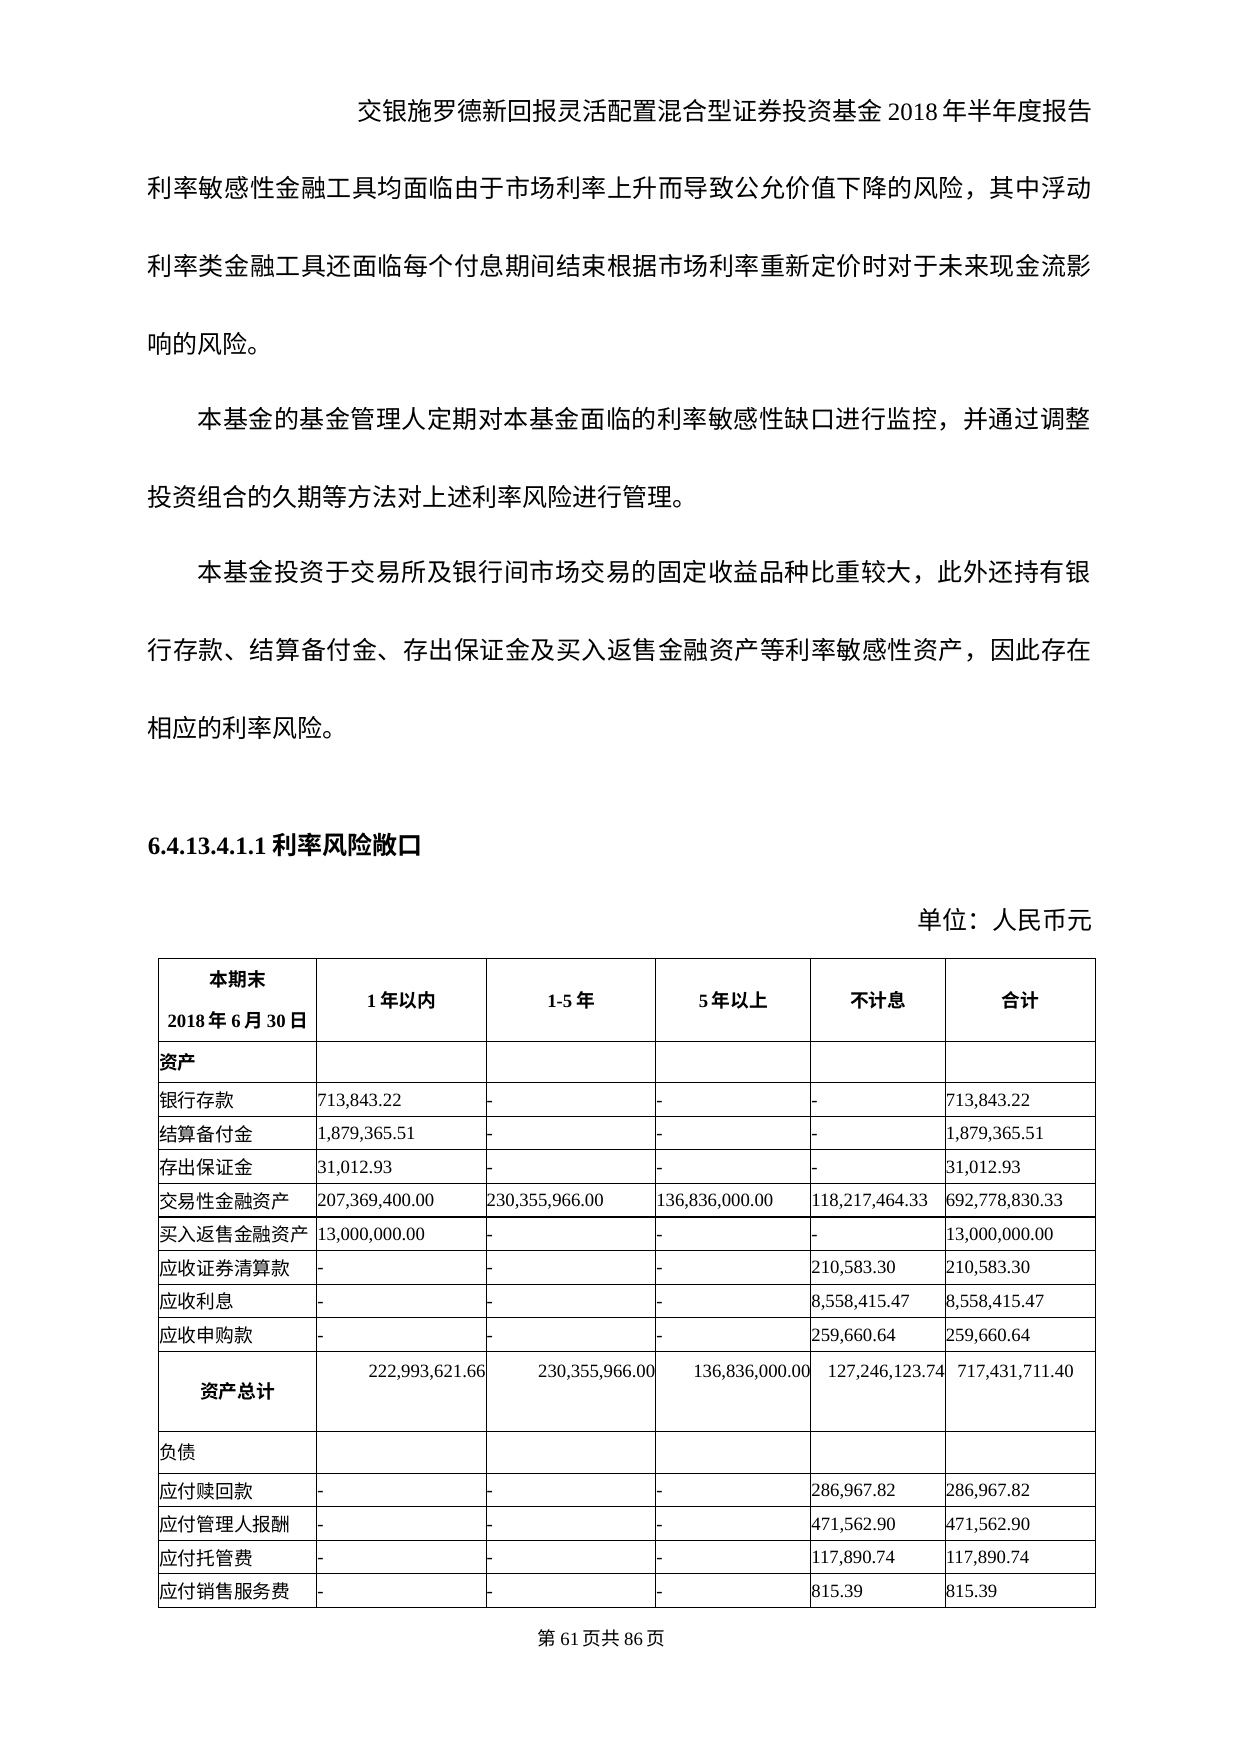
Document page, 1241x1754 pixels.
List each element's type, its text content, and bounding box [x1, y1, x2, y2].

table_cell 117,890.74 [946, 1541, 1095, 1573]
table_cell [317, 1042, 486, 1082]
table_cell 713,843.22 [946, 1083, 1095, 1116]
table_cell 13,000,000.00 [946, 1218, 1095, 1250]
table_cell - [487, 1117, 655, 1149]
table_cell - [487, 1218, 655, 1250]
table_cell - [656, 1251, 810, 1283]
table_cell [317, 1432, 486, 1473]
table_cell 8,558,415.47 [811, 1285, 945, 1317]
table_cell - [656, 1541, 810, 1573]
table_cell 259,660.64 [946, 1318, 1095, 1351]
table_header 1年以内 [317, 959, 486, 1041]
table_cell 8,558,415.47 [946, 1285, 1095, 1317]
table_cell [811, 1432, 945, 1473]
text 本基金的基金管理人定期对本基金面临的利率敏感性缺口进行监控，并通过调整投资组合的久期等方法对上述利率风险进行管理。 [148, 385, 1092, 528]
table_cell [487, 1432, 655, 1473]
table_cell 31,012.93 [946, 1150, 1095, 1183]
table_cell - [487, 1574, 655, 1607]
table_cell 结算备付金 [159, 1117, 316, 1149]
table_cell - [487, 1251, 655, 1283]
table_cell 471,562.90 [946, 1507, 1095, 1540]
table_cell 应付管理人报酬 [159, 1507, 316, 1540]
table_cell - [487, 1507, 655, 1540]
table_cell 应付托管费 [159, 1541, 316, 1573]
table_header 不计息 [811, 959, 945, 1041]
text 单位：人民币元 [149, 886, 1092, 951]
table_cell 应收证券清算款 [159, 1251, 316, 1283]
table_cell 230,355,966.00 [487, 1184, 655, 1216]
table_cell 资产总计 [159, 1352, 316, 1431]
table_cell 应付赎回款 [159, 1474, 316, 1506]
table_cell [656, 1042, 810, 1082]
table_cell - [656, 1574, 810, 1607]
table_cell 银行存款 [159, 1083, 316, 1116]
table_cell - [811, 1218, 945, 1250]
table_header 本期末 2018年6月30日 [159, 959, 316, 1041]
text 6.4.13.4.1.1 利率风险敞口 [148, 811, 1092, 876]
table_cell - [317, 1574, 486, 1607]
table_cell - [317, 1541, 486, 1573]
table_cell - [656, 1285, 810, 1317]
table_cell 买入返售金融资产 [159, 1218, 316, 1250]
text 本基金投资于交易所及银行间市场交易的固定收益品种比重较大，此外还持有银行存款、结算备付金、存出保证金及买入返售金融资产等利率敏感性资产，因此存在相应的利率风险。 [148, 538, 1092, 759]
table_cell - [487, 1318, 655, 1351]
table_cell 1,879,365.51 [946, 1117, 1095, 1149]
table_cell - [811, 1083, 945, 1116]
table_cell - [487, 1541, 655, 1573]
table_cell - [317, 1474, 486, 1506]
table_cell - [487, 1150, 655, 1183]
table_cell 资产 [159, 1042, 316, 1082]
table_cell - [656, 1474, 810, 1506]
table_cell 应收申购款 [159, 1318, 316, 1351]
table_cell [946, 1042, 1095, 1082]
table_cell 127,246,123.74 [811, 1352, 945, 1431]
table_cell 713,843.22 [317, 1083, 486, 1116]
table_cell 815.39 [946, 1574, 1095, 1607]
table_cell - [811, 1150, 945, 1183]
table_cell [811, 1042, 945, 1082]
table_cell - [656, 1150, 810, 1183]
table_cell - [656, 1218, 810, 1250]
table_cell - [317, 1318, 486, 1351]
table_cell 136,836,000.00 [656, 1184, 810, 1216]
table_cell 1,879,365.51 [317, 1117, 486, 1149]
table_cell 286,967.82 [946, 1474, 1095, 1506]
table_cell 应收利息 [159, 1285, 316, 1317]
table_header 合计 [946, 959, 1095, 1041]
table_cell 815.39 [811, 1574, 945, 1607]
table_cell - [656, 1117, 810, 1149]
table_cell [487, 1042, 655, 1082]
table_cell 692,778,830.33 [946, 1184, 1095, 1216]
table_cell 118,217,464.33 [811, 1184, 945, 1216]
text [148, 154, 1092, 375]
table_cell - [656, 1507, 810, 1540]
table_cell 交易性金融资产 [159, 1184, 316, 1216]
table_cell 210,583.30 [811, 1251, 945, 1283]
table_cell - [317, 1507, 486, 1540]
table_cell 222,993,621.66 [317, 1352, 486, 1431]
table_cell - [487, 1285, 655, 1317]
table_cell 207,369,400.00 [317, 1184, 486, 1216]
table_cell 259,660.64 [811, 1318, 945, 1351]
table_cell 13,000,000.00 [317, 1218, 486, 1250]
table_cell [656, 1432, 810, 1473]
table_cell 31,012.93 [317, 1150, 486, 1183]
table_cell - [317, 1285, 486, 1317]
table_cell - [317, 1251, 486, 1283]
table_cell - [811, 1117, 945, 1149]
table_cell 存出保证金 [159, 1150, 316, 1183]
table_cell [946, 1432, 1095, 1473]
table_cell - [487, 1474, 655, 1506]
table_header 5年以上 [656, 959, 810, 1041]
table_cell 230,355,966.00 [487, 1352, 655, 1431]
table_cell 负债 [159, 1432, 316, 1473]
table_cell - [487, 1083, 655, 1116]
table_cell 717,431,711.40 [946, 1352, 1095, 1431]
table_cell 286,967.82 [811, 1474, 945, 1506]
table_cell 210,583.30 [946, 1251, 1095, 1283]
table_cell 117,890.74 [811, 1541, 945, 1573]
table_cell 应付销售服务费 [159, 1574, 316, 1607]
table_cell 136,836,000.00 [656, 1352, 810, 1431]
table_header 1-5年 [487, 959, 655, 1041]
table_cell 471,562.90 [811, 1507, 945, 1540]
table_cell - [656, 1318, 810, 1351]
table_cell - [656, 1083, 810, 1116]
